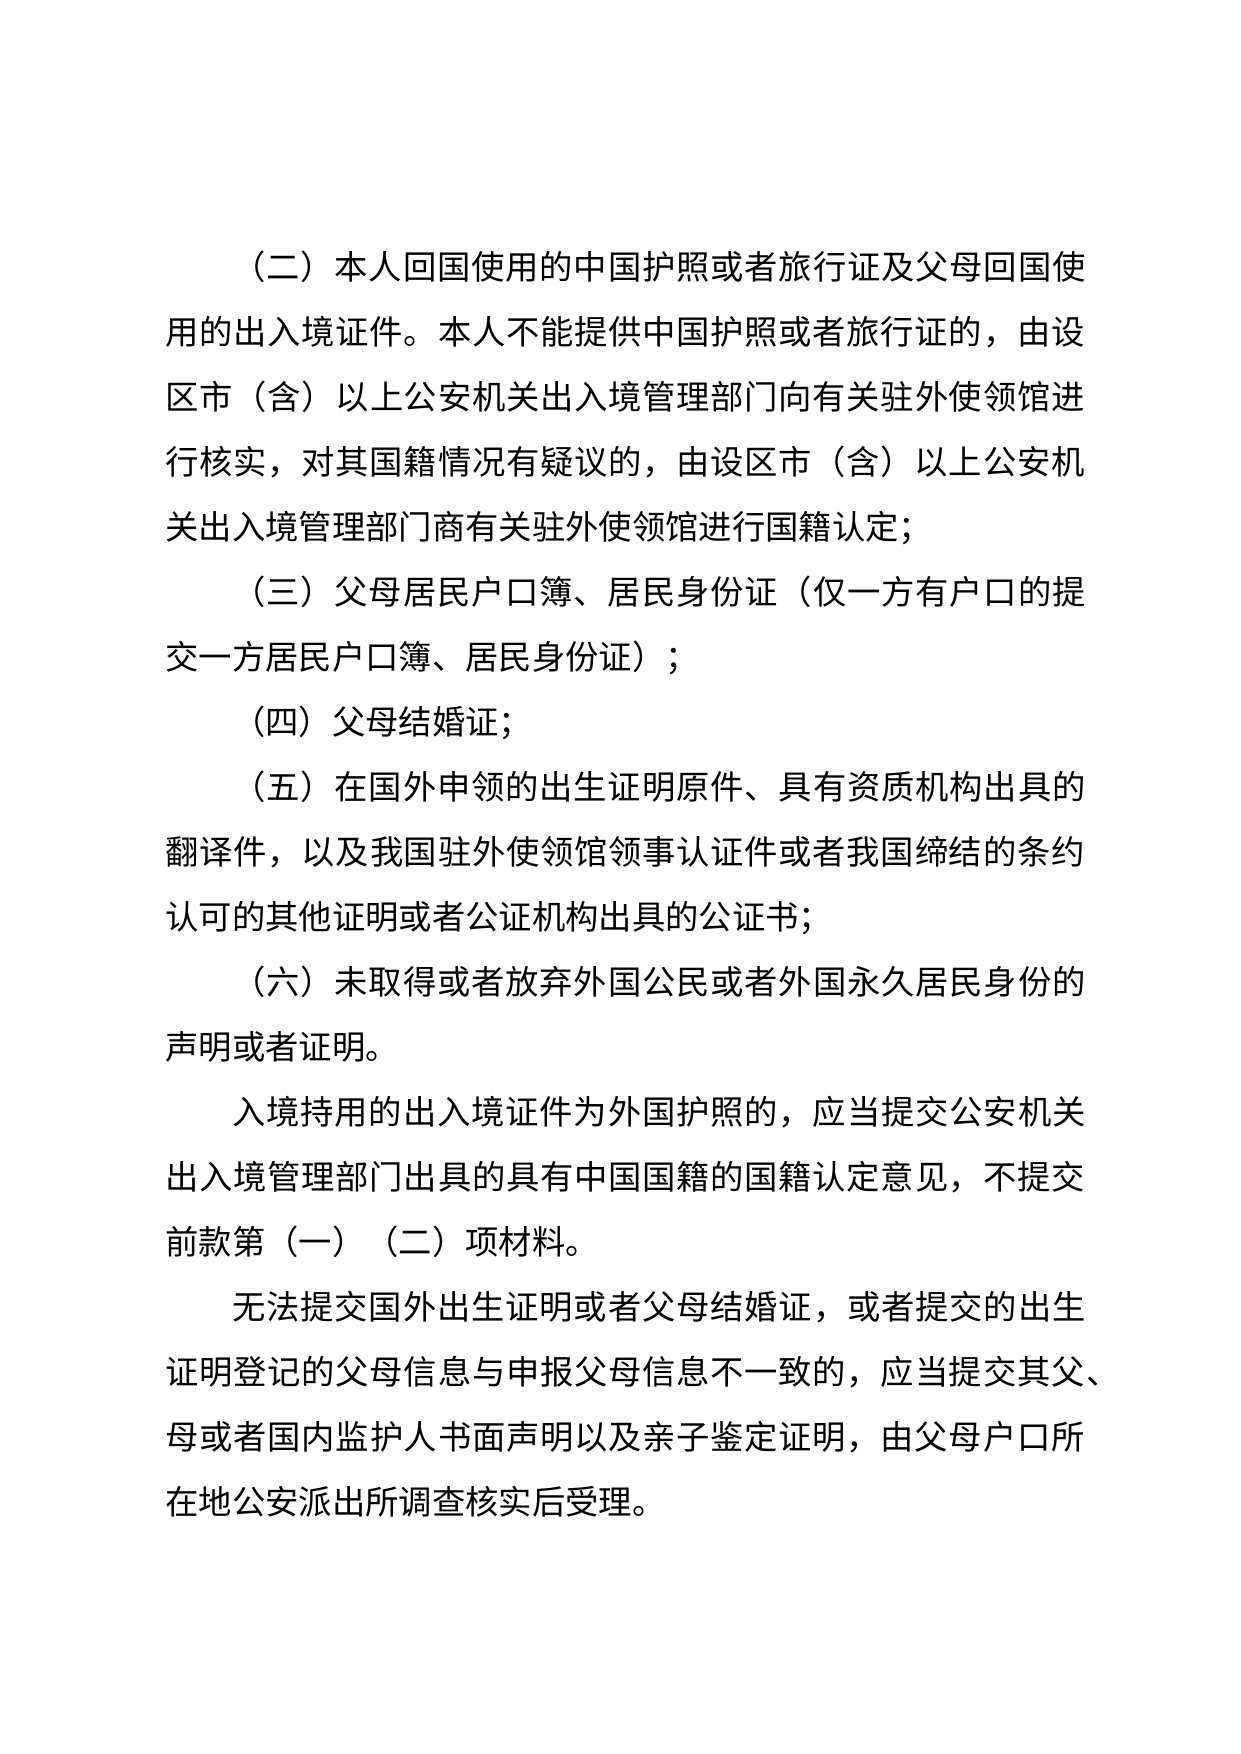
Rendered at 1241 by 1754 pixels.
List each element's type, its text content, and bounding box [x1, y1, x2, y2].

text 无法提交国外出生证明或者父母结婚证，或者提交的出生证明登记的父母信息与申报父母信息不一致的，应当提交其父、母或者国内监护人书面声明以及亲子鉴定证明，由父母户口所在地公安派出所调查核实后受理。 [165, 1273, 1087, 1533]
text （四）父母结婚证； [165, 688, 1087, 753]
text （五）在国外申领的出生证明原件、具有资质机构出具的翻译件，以及我国驻外使领馆领事认证件或者我国缔结的条约认可的其他证明或者公证机构出具的公证书； [165, 753, 1087, 948]
text （二）本人回国使用的中国护照或者旅行证及父母回国使用的出入境证件。本人不能提供中国护照或者旅行证的，由设区市（含）以上公安机关出入境管理部门向有关驻外使领馆进行核实，对其国籍情况有疑议的，由设区市（含）以上公安机关出入境管理部门商有关驻外使领馆进行国籍认定； [165, 233, 1087, 558]
text （三）父母居民户口簿、居民身份证（仅一方有户口的提交一方居民户口簿、居民身份证）； [165, 558, 1087, 688]
text （六）未取得或者放弃外国公民或者外国永久居民身份的声明或者证明。 [165, 948, 1087, 1078]
text 入境持用的出入境证件为外国护照的，应当提交公安机关出入境管理部门出具的具有中国国籍的国籍认定意见，不提交前款第（一）（二）项材料。 [165, 1078, 1087, 1273]
